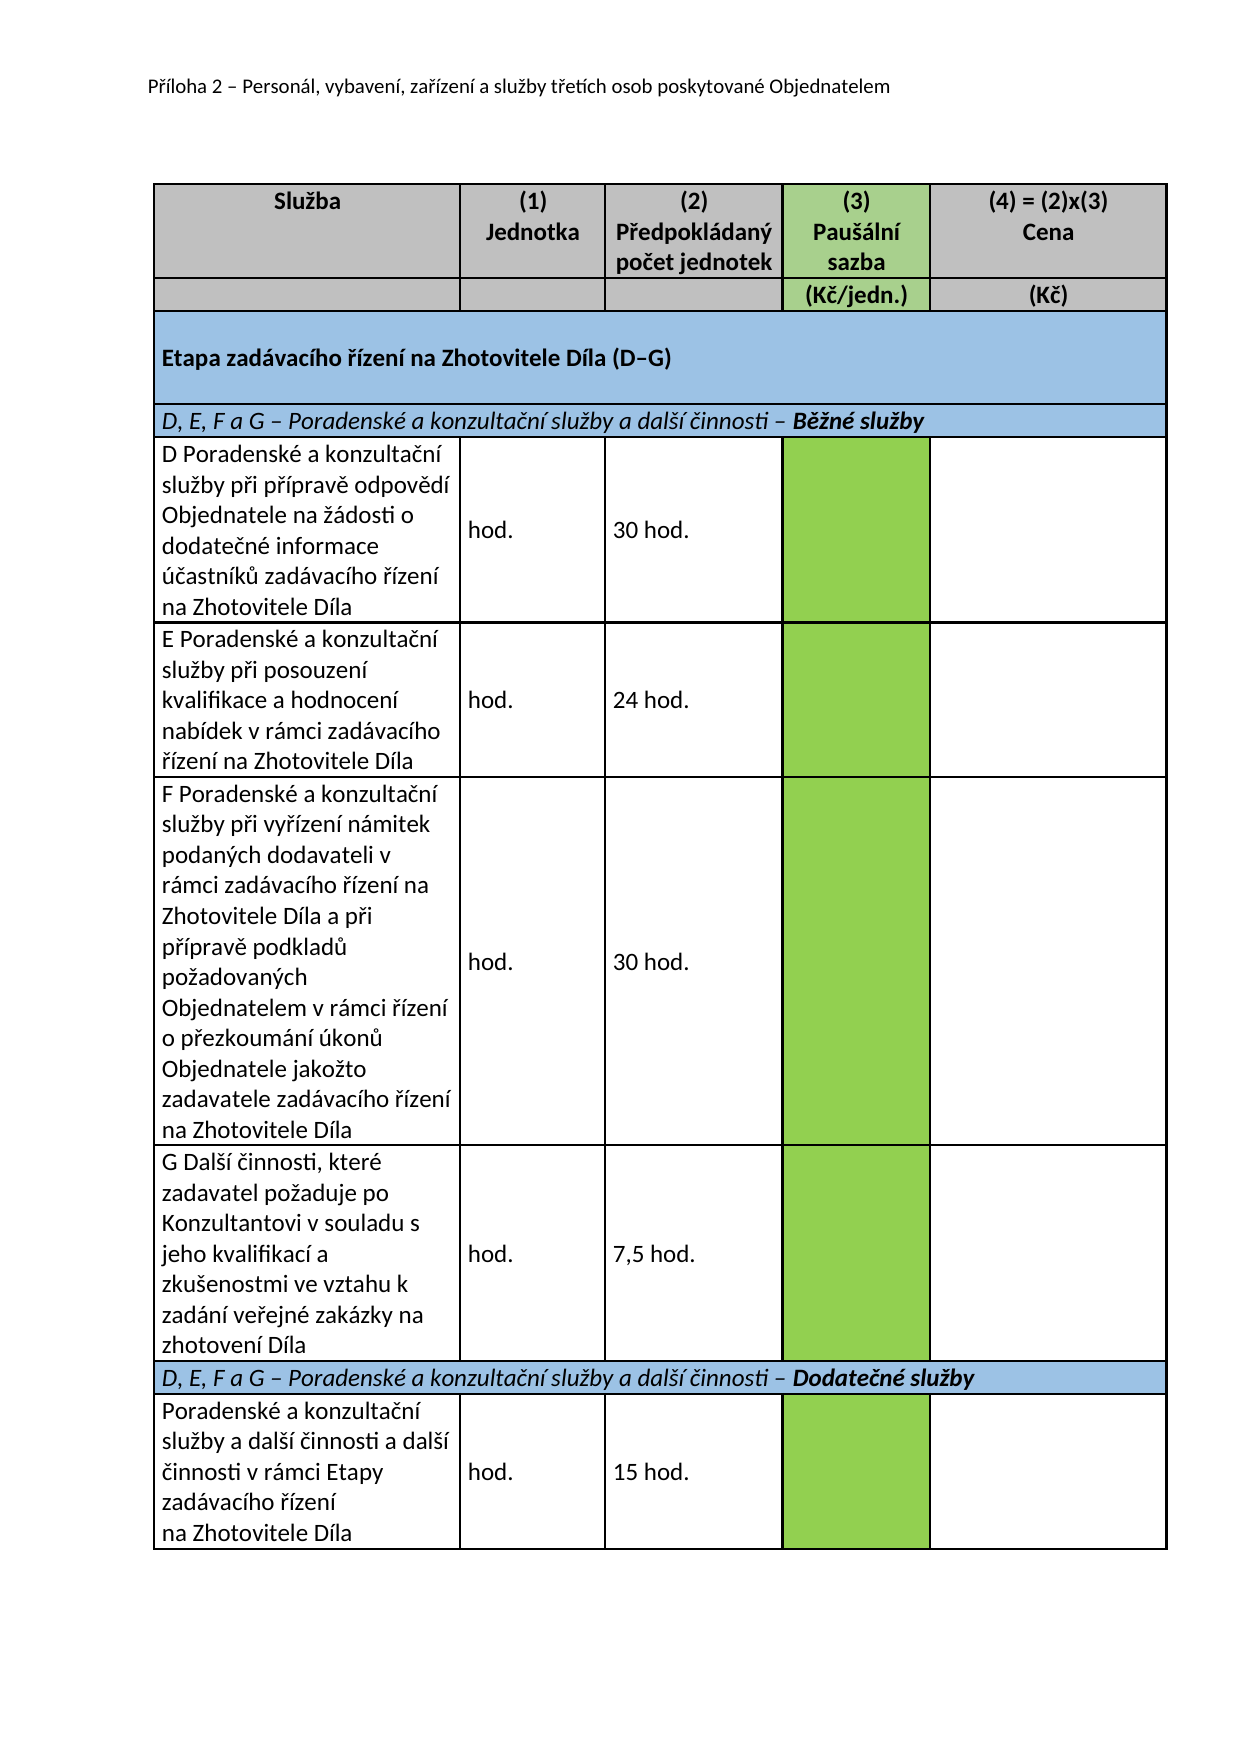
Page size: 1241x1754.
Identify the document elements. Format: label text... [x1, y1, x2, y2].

table_cell F Poradenské a konzultační služby při vyřízení námitek podaných dodavateli v rámci zadávacího řízení na Zhotovitele Díla a při přípravě podkladů požadovaných Objednatelem v rámci řízení o přezkoumání úkonů Objednatele jakožto zadavatele zadávacího řízení na Zhotovitele Díla [155, 778, 459, 1144]
table_cell hod. [461, 1395, 604, 1548]
table_cell [784, 1395, 929, 1548]
table_cell [931, 778, 1165, 1144]
table_header (4) = (2)x(3) Cena [931, 185, 1165, 277]
table_cell [155, 279, 459, 310]
table_cell [931, 1146, 1165, 1360]
table_cell 7,5 hod. [606, 1146, 781, 1360]
table_cell hod. [461, 1146, 604, 1360]
table_cell hod. [461, 778, 604, 1144]
table_cell [784, 778, 929, 1144]
table_cell E Poradenské a konzultační služby při posouzení kvalifikace a hodnocení nabídek v rámci zadávacího řízení na Zhotovitele Díla [155, 624, 459, 776]
table_cell D Poradenské a konzultační služby při přípravě odpovědí Objednatele na žádosti o dodatečné informace účastníků zadávacího řízení na Zhotovitele Díla [155, 438, 459, 621]
table_header (3) Paušální sazba [784, 185, 929, 277]
table_cell [784, 624, 929, 776]
table_cell D, E, F a G – Poradenské a konzultační služby a další činnosti – Běžné služby [155, 405, 1165, 436]
table_cell Poradenské a konzultační služby a další činnosti a další činnosti v rámci Etapy zadávacího řízení na Zhotovitele Díla [155, 1395, 459, 1548]
table_header Služba [155, 185, 459, 277]
table_cell [931, 624, 1165, 776]
table_cell [606, 279, 781, 310]
table_cell 30 hod. [606, 778, 781, 1144]
table_cell 15 hod. [606, 1395, 781, 1548]
table_header (1) Jednotka [461, 185, 604, 277]
table_cell (Kč) [931, 279, 1165, 310]
table_cell G Další činnosti, které zadavatel požaduje po Konzultantovi v souladu s jeho kvalifikací a zkušenostmi ve vztahu k zadání veřejné zakázky na zhotovení Díla [155, 1146, 459, 1360]
table_cell [931, 438, 1165, 621]
table_cell 24 hod. [606, 624, 781, 776]
table_cell Etapa zadávacího řízení na Zhotovitele Díla (D–G) [155, 312, 1165, 403]
table_cell 30 hod. [606, 438, 781, 621]
table_cell [784, 1146, 929, 1360]
table_cell (Kč/jedn.) [784, 279, 929, 310]
table_header (2) Předpokládaný počet jednotek [606, 185, 781, 277]
table_cell [784, 438, 929, 621]
table_cell [931, 1395, 1165, 1548]
table_cell hod. [461, 438, 604, 621]
table_cell hod. [461, 624, 604, 776]
table_cell D, E, F a G – Poradenské a konzultační služby a další činnosti – Dodatečné služby [155, 1362, 1165, 1393]
table_cell [461, 279, 604, 310]
